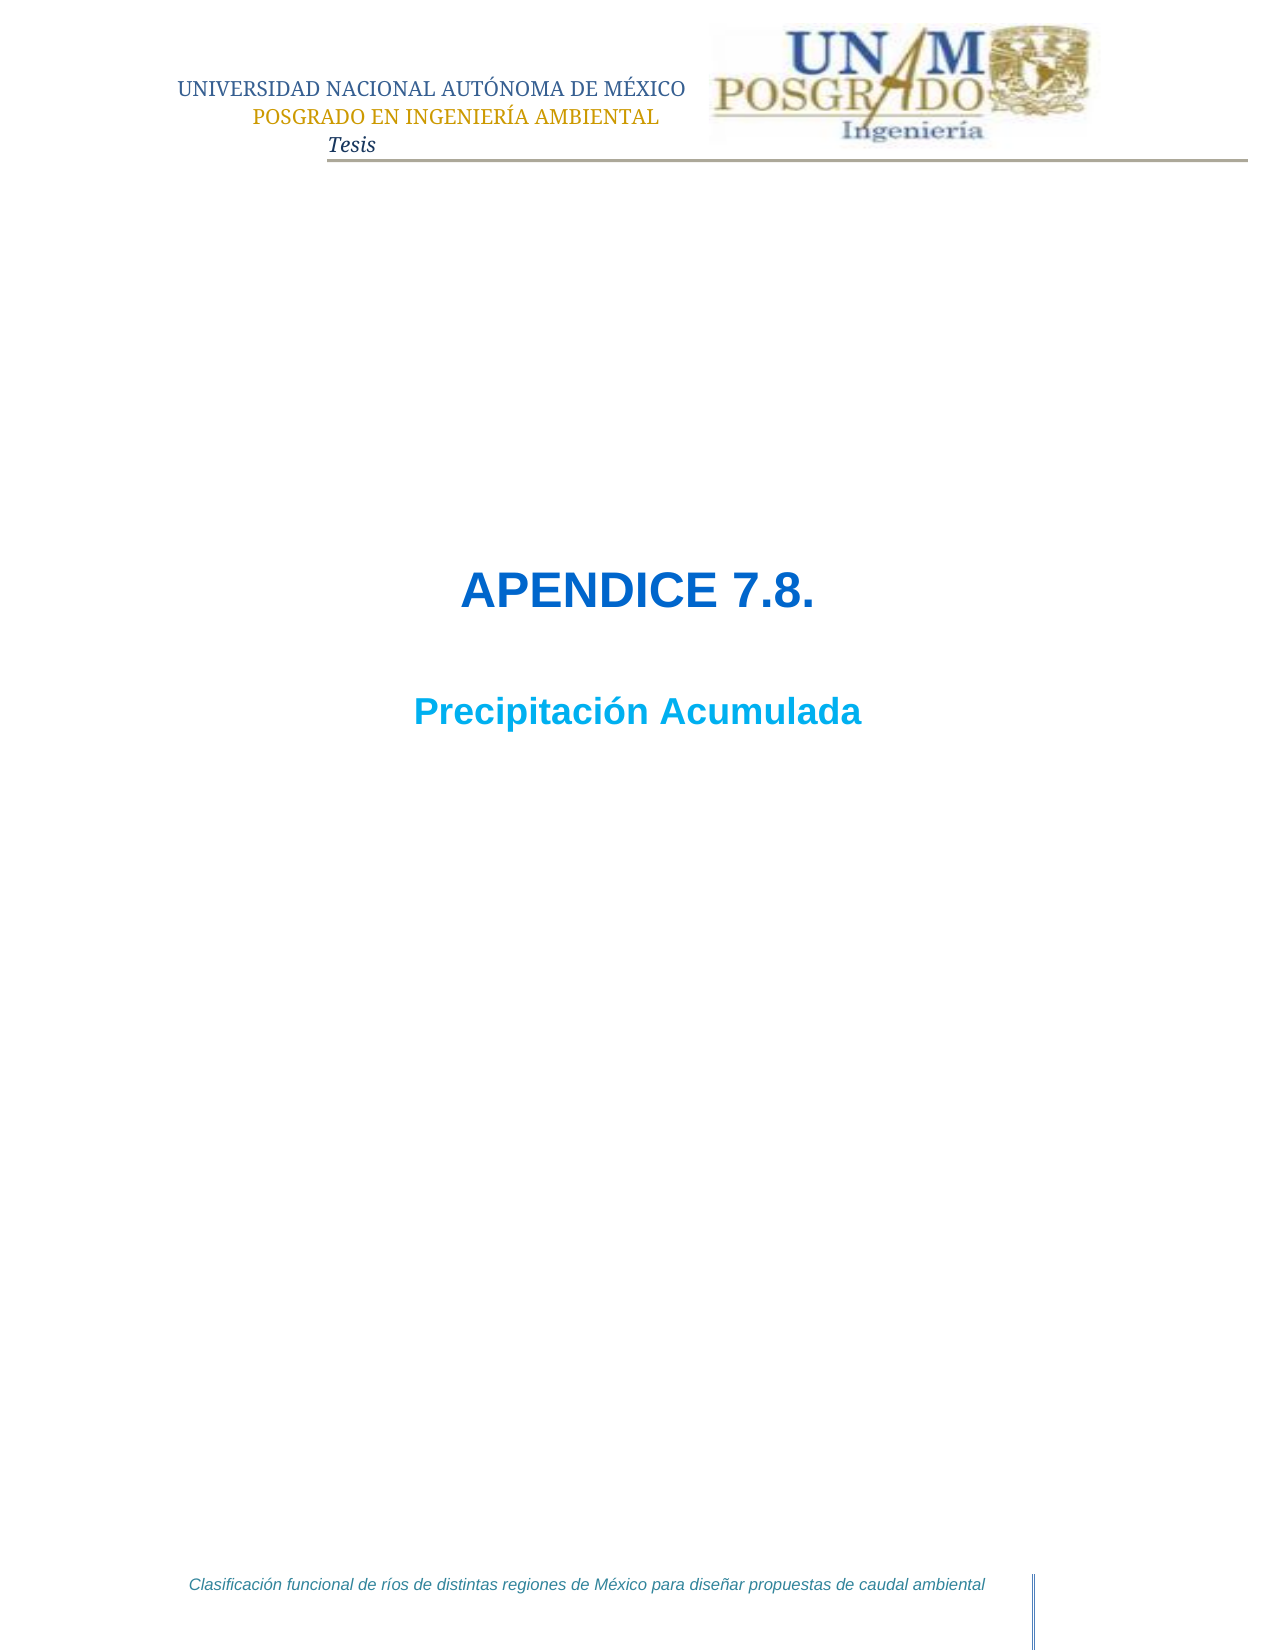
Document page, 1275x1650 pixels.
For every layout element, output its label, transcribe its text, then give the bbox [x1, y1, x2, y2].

subtitle APENDICE 7.8. [177, 560, 1098, 618]
picture [708, 23, 1101, 155]
text Precipitación Acumulada [177, 689, 1098, 733]
